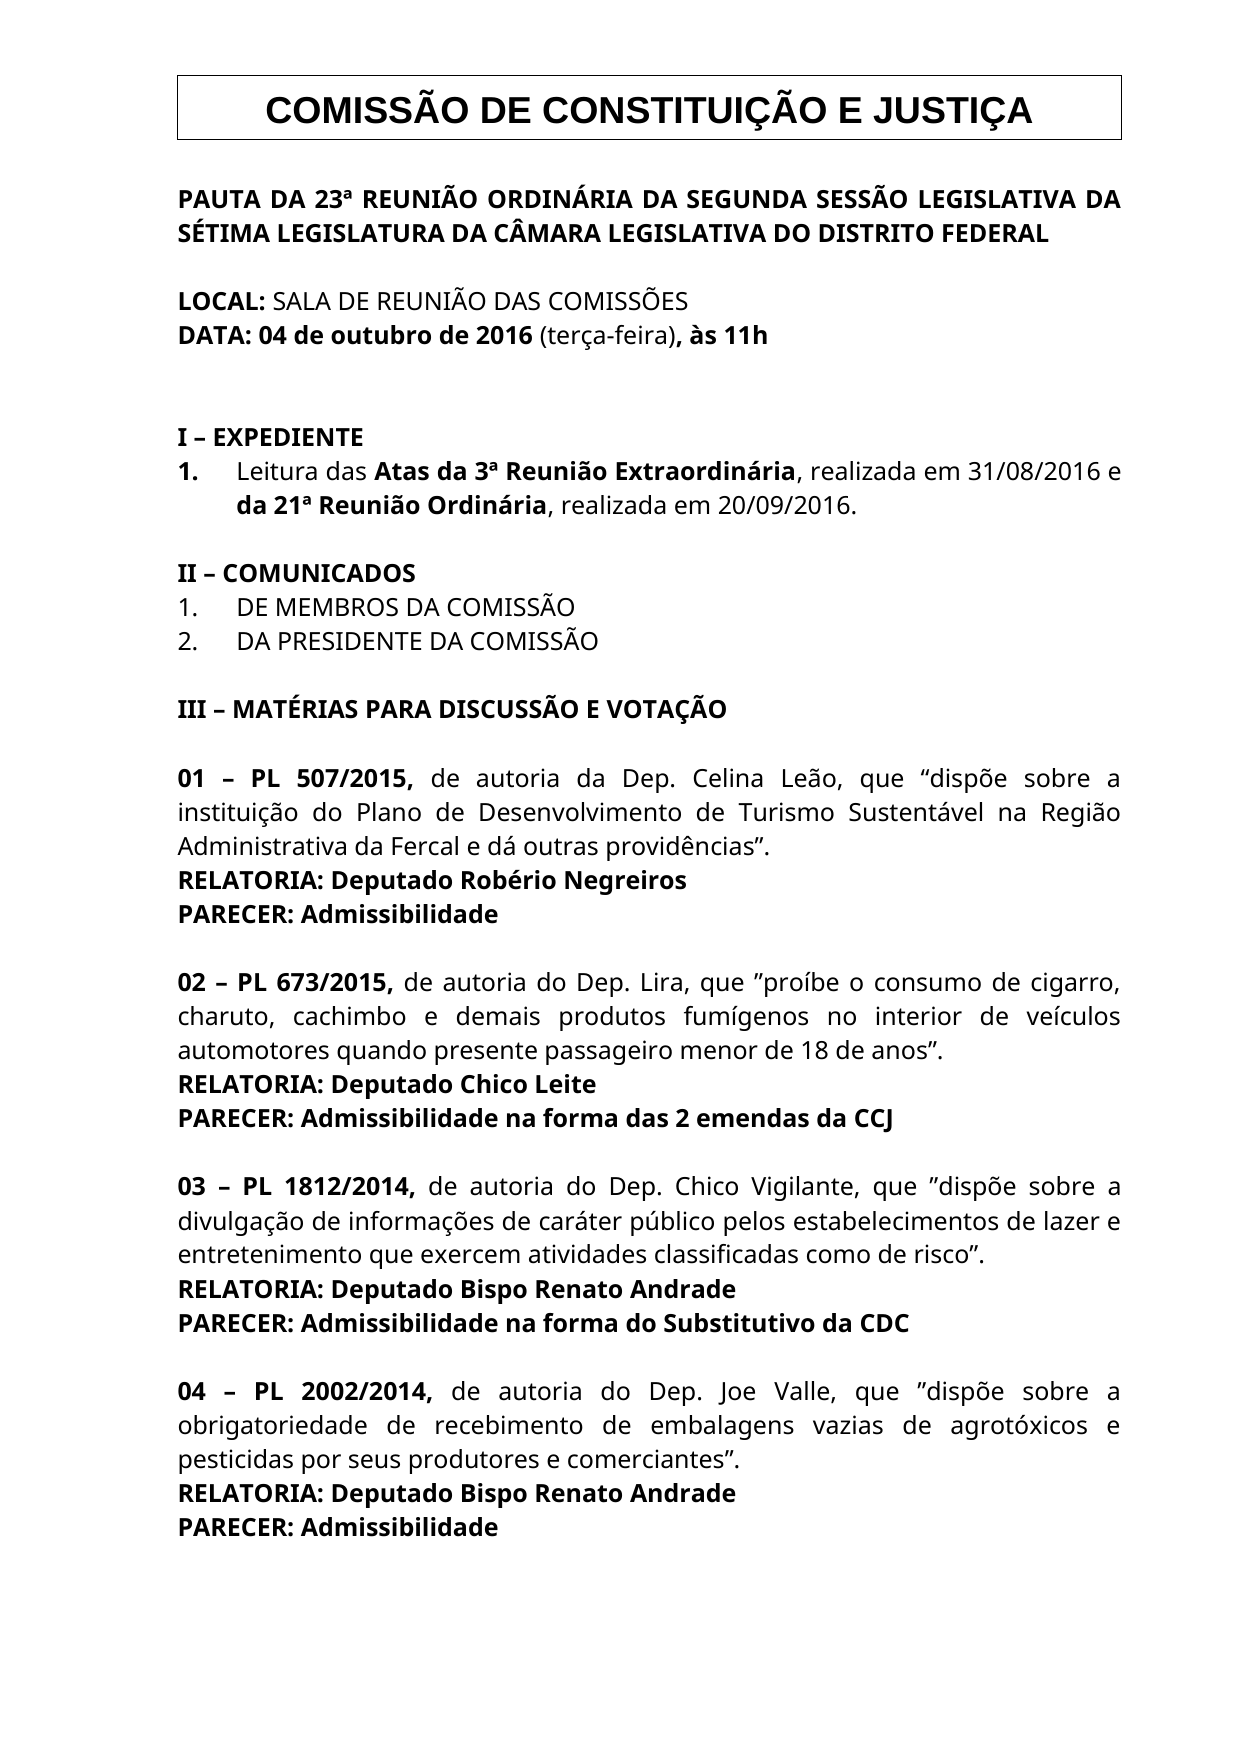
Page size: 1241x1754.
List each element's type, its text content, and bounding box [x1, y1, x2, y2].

text RELATORIA: Deputado Robério Negreiros [177, 862, 1122, 897]
text DATA: 04 de outubro de 2016 (terça-feira), às 11h [177, 317, 1122, 352]
text 01 – PL 507/2015, de autoria da Dep. Celina Leão, que “dispõe sobre a instituição do Plano de Desenvolvimento de Turismo Sustentável na Região Administrativa da Fercal e dá outras providências”. [177, 760, 1122, 862]
text LOCAL: SALA DE REUNIÃO DAS COMISSÕES [177, 283, 1122, 317]
text PARECER: Admissibilidade na forma das 2 emendas da CCJ [177, 1101, 1122, 1135]
text III – MATÉRIAS PARA DISCUSSÃO E VOTAÇÃO [177, 692, 1122, 726]
text 1. DE MEMBROS DA COMISSÃO [177, 590, 1122, 624]
text PAUTA DA 23ª REUNIÃO ORDINÁRIA DA SEGUNDA SESSÃO LEGISLATIVA DA SÉTIMA LEGISLATURA DA CÂMARA LEGISLATIVA DO DISTRITO FEDERAL [177, 181, 1122, 249]
text 04 – PL 2002/2014, de autoria do Dep. Joe Valle, que ”dispõe sobre a obrigatoriedade de recebimento de embalagens vazias de agrotóxicos e pesticidas por seus produtores e comerciantes”. [177, 1373, 1122, 1476]
text PARECER: Admissibilidade na forma do Substitutivo da CDC [177, 1305, 1122, 1339]
text RELATORIA: Deputado Bispo Renato Andrade [177, 1476, 1122, 1510]
text RELATORIA: Deputado Bispo Renato Andrade [177, 1271, 1122, 1305]
text RELATORIA: Deputado Chico Leite [177, 1067, 1122, 1101]
text PARECER: Admissibilidade [177, 1510, 1122, 1544]
text II – COMUNICADOS [177, 556, 1122, 590]
text PARECER: Admissibilidade [177, 897, 1122, 931]
list Leitura das Atas da 3ª Reunião Extraordinária, realizada em 31/08/2016 e da 21ª Reunião Ordinária, realizada em 20/09/2016. [177, 454, 1122, 522]
text 03 – PL 1812/2014, de autoria do Dep. Chico Vigilante, que ”dispõe sobre a divulgação de informações de caráter público pelos estabelecimentos de lazer e entretenimento que exercem atividades classificadas como de risco”. [177, 1169, 1122, 1271]
text 02 – PL 673/2015, de autoria do Dep. Lira, que ”proíbe o consumo de cigarro, charuto, cachimbo e demais produtos fumígenos no interior de veículos automotores quando presente passageiro menor de 18 de anos”. [177, 965, 1122, 1067]
text I – EXPEDIENTE [177, 420, 1122, 454]
text 2. DA PRESIDENTE DA COMISSÃO [177, 624, 1122, 658]
